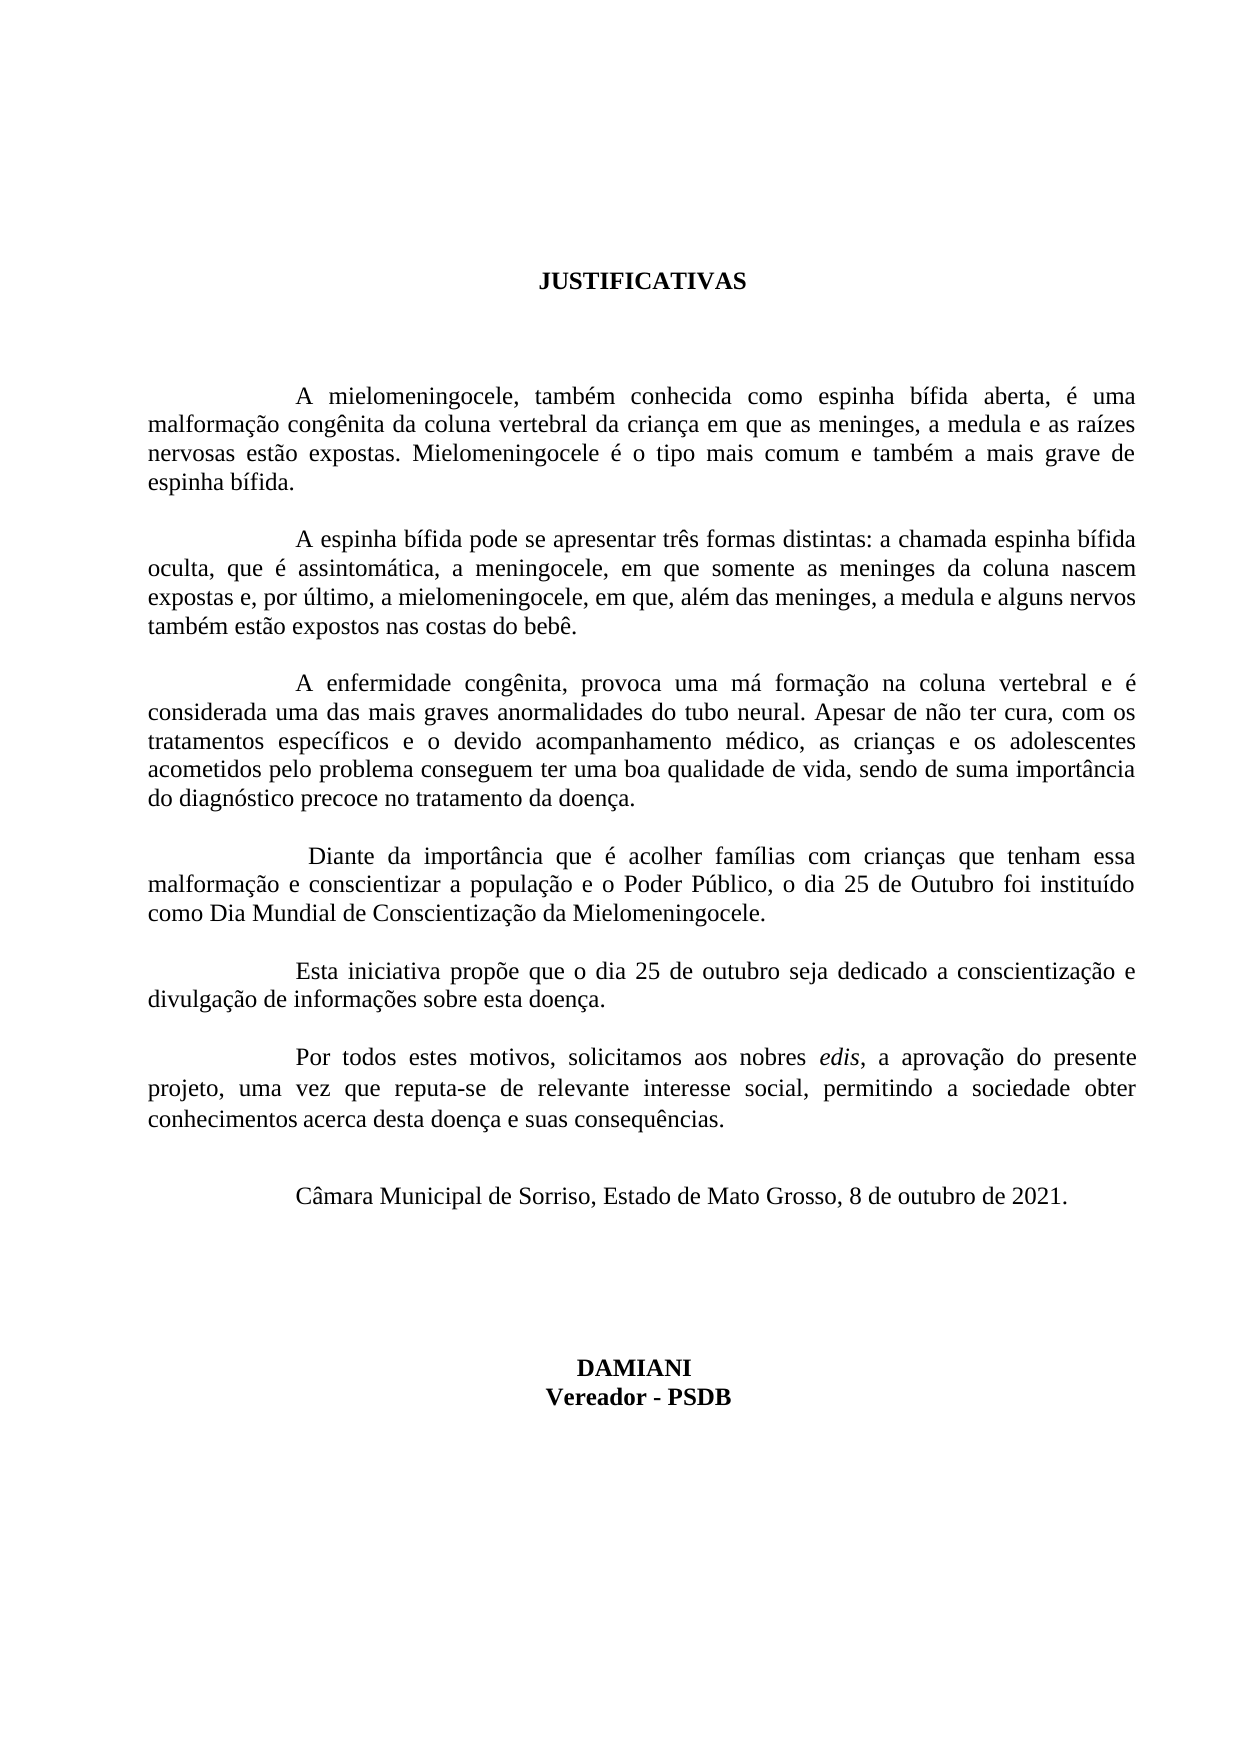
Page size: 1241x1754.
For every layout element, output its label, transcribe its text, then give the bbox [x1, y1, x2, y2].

text A mielomeningocele, também conhecida como espinha bífida aberta, é uma malformação congênita da coluna vertebral da criança em que as meninges, a medula e as raízes nervosas estão expostas. Mielomeningocele é o tipo mais comum e também a mais grave de espinha bífida. [148, 381, 1137, 496]
text Vereador - PSDB [148, 1382, 1137, 1411]
text Esta iniciativa propõe que o dia 25 de outubro seja dedicado a conscientização e divulgação de informações sobre esta doença. [148, 956, 1137, 1013]
text Câmara Municipal de Sorriso, Estado de Mato Grosso, 8 de outubro de 2021. [148, 1181, 1137, 1210]
text DAMIANI [148, 1353, 1137, 1382]
text Por todos estes motivos, solicitamos aos nobres edis, a aprovação do presente projeto, uma vez que reputa-se de relevante interesse social, permitindo a sociedade obter conhecimentos acerca desta doença e suas consequências. [148, 1042, 1137, 1133]
text Diante da importância que é acolher famílias com crianças que tenham essa malformação e conscientizar a população e o Poder Público, o dia 25 de Outubro foi instituído como Dia Mundial de Conscientização da Mielomeningocele. [148, 841, 1137, 927]
text A enfermidade congênita, provoca uma má formação na coluna vertebral e é considerada uma das mais graves anormalidades do tubo neural. Apesar de não ter cura, com os tratamentos específicos e o devido acompanhamento médico, as crianças e os adolescentes acometidos pelo problema conseguem ter uma boa qualidade de vida, sendo de suma importância do diagnóstico precoce no tratamento da doença. [148, 668, 1137, 812]
text A espinha bífida pode se apresentar três formas distintas: a chamada espinha bífida oculta, que é assintomática, a meningocele, em que somente as meninges da coluna nascem expostas e, por último, a mielomeningocele, em que, além das meninges, a medula e alguns nervos também estão expostos nas costas do bebê. [148, 524, 1137, 639]
text JUSTIFICATIVAS [148, 266, 1137, 294]
